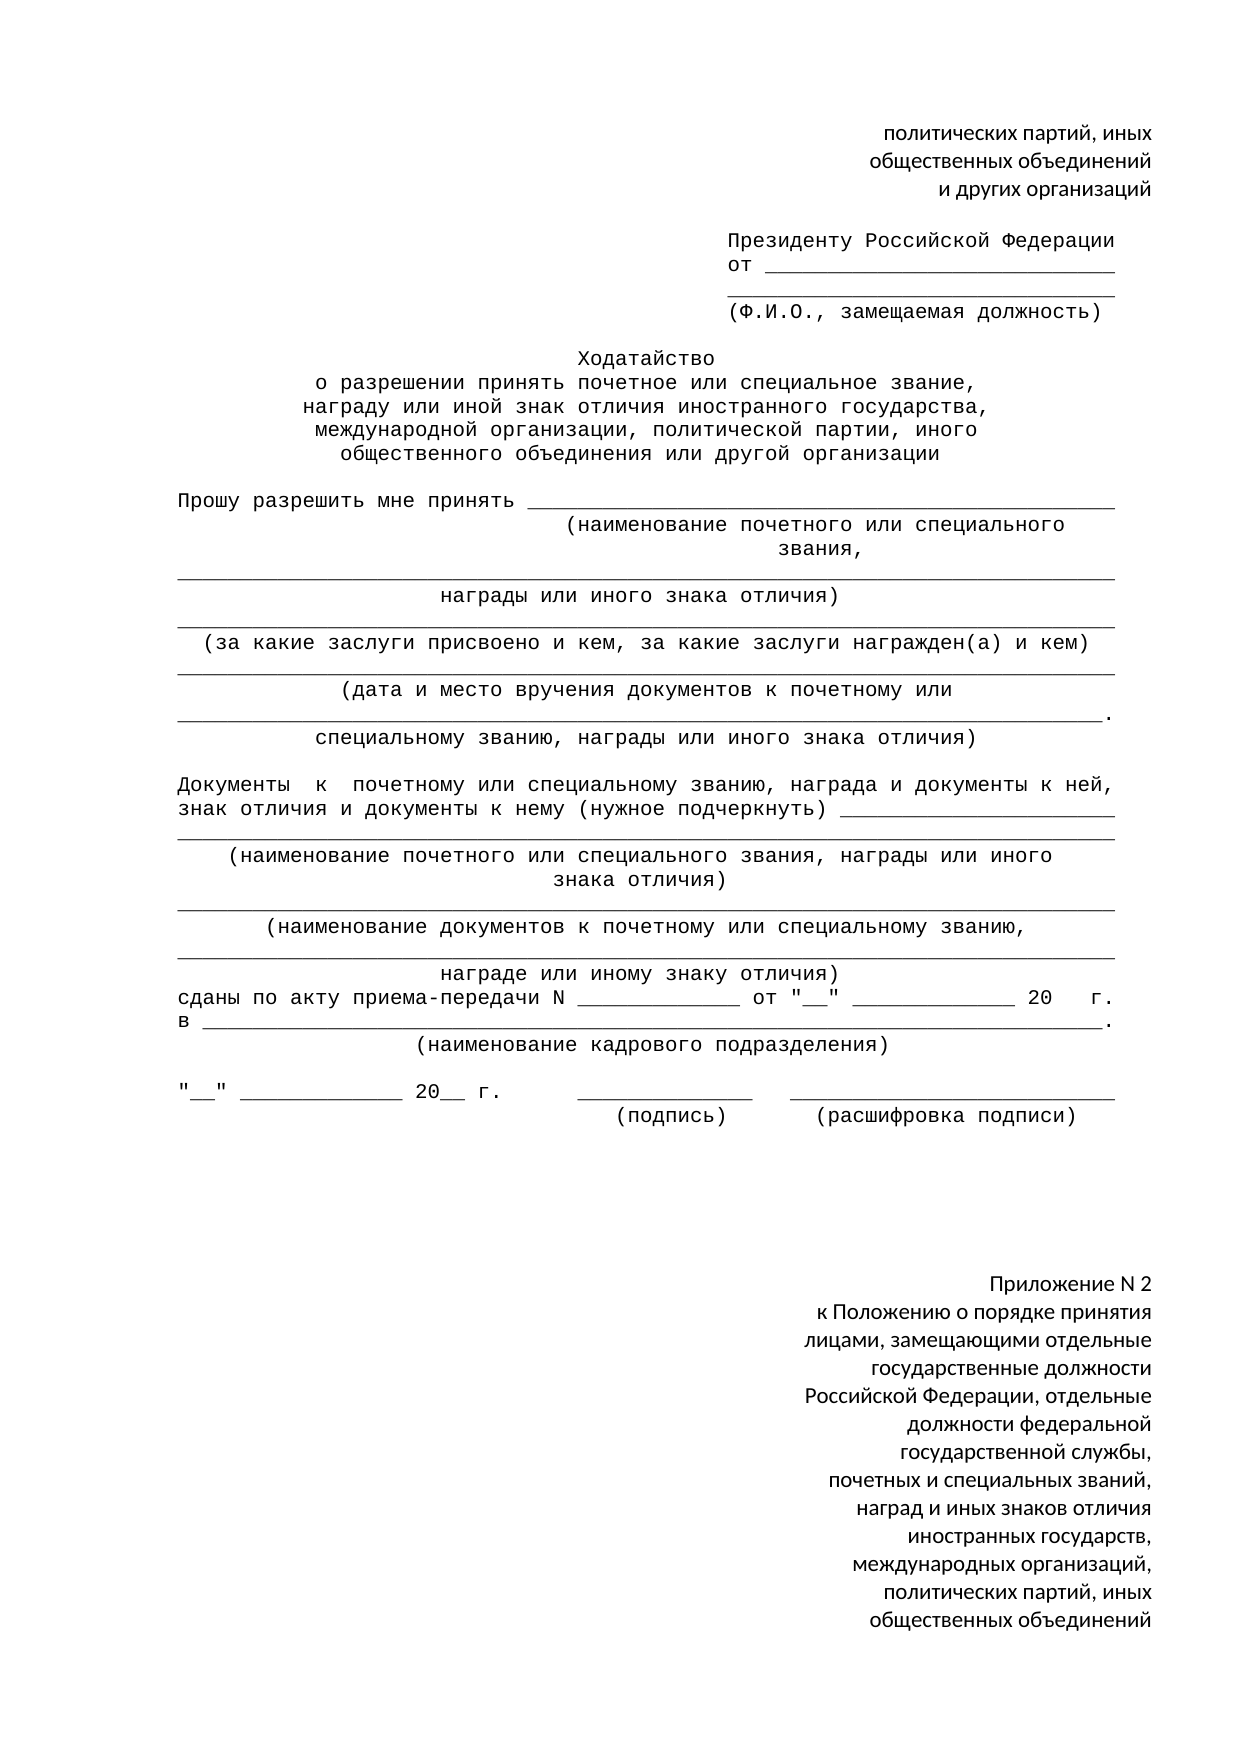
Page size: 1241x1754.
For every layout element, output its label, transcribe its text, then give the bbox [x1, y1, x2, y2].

text политических партий, иных [177, 118, 1152, 146]
text общественного объединения или другой организации [177, 443, 1152, 467]
text специальному званию, награды или иного знака отличия) [177, 727, 1152, 750]
text награды или иного знака отличия) [177, 585, 1152, 608]
text о разрешении принять почетное или специальное звание, [177, 372, 1152, 396]
text международных организаций, [177, 1549, 1152, 1577]
text Документы к почетному или специальному званию, награда и документы к ней, [177, 774, 1152, 798]
text государственные должности [177, 1353, 1152, 1381]
text сданы по акту приема-передачи N _____________ от "__" _____________ 20 г. [177, 987, 1152, 1011]
text к Положению о порядке принятия [177, 1297, 1152, 1325]
text лицами, замещающими отдельные [177, 1325, 1152, 1353]
text (за какие заслуги присвоено и кем, за какие заслуги награжден(а) и кем) [177, 632, 1152, 656]
text награду или иной знак отличия иностранного государства, [177, 396, 1152, 419]
text награде или иному знаку отличия) [177, 963, 1152, 987]
text почетных и специальных званий, [177, 1465, 1152, 1493]
text знака отличия) [177, 869, 1152, 892]
text Ходатайство [177, 348, 1152, 372]
text общественных объединений [177, 1605, 1152, 1633]
text в ________________________________________________________________________. [177, 1011, 1152, 1034]
text Приложение N 2 [177, 1269, 1152, 1297]
text ___________________________________________________________________________ [177, 561, 1152, 585]
text от ____________________________ [177, 254, 1152, 277]
text (наименование документов к почетному или специальному званию, [177, 916, 1152, 939]
text должности федеральной [177, 1409, 1152, 1437]
text общественных объединений [177, 146, 1152, 174]
text Президенту Российской Федерации [177, 230, 1152, 254]
text (подпись) (расшифровка подписи) [177, 1105, 1152, 1129]
text __________________________________________________________________________. [177, 703, 1152, 727]
text звания, [177, 538, 1152, 561]
text "__" _____________ 20__ г. ______________ __________________________ [177, 1081, 1152, 1105]
text ___________________________________________________________________________ [177, 939, 1152, 963]
text (наименование почетного или специального [177, 514, 1152, 538]
text ___________________________________________________________________________ [177, 821, 1152, 845]
text знак отличия и документы к нему (нужное подчеркнуть) ______________________ [177, 798, 1152, 821]
text Российской Федерации, отдельные [177, 1381, 1152, 1409]
text (наименование почетного или специального звания, награды или иного [177, 845, 1152, 869]
text _______________________________ [177, 277, 1152, 301]
text иностранных государств, [177, 1521, 1152, 1549]
text (наименование кадрового подразделения) [177, 1034, 1152, 1058]
text ___________________________________________________________________________ [177, 892, 1152, 916]
text ___________________________________________________________________________ [177, 656, 1152, 679]
text ___________________________________________________________________________ [177, 608, 1152, 632]
text (Ф.И.О., замещаемая должность) [177, 301, 1152, 325]
text и других организаций [177, 174, 1152, 202]
text Прошу разрешить мне принять _______________________________________________ [177, 490, 1152, 514]
text (дата и место вручения документов к почетному или [177, 679, 1152, 703]
text международной организации, политической партии, иного [177, 419, 1152, 443]
text наград и иных знаков отличия [177, 1493, 1152, 1521]
text государственной службы, [177, 1437, 1152, 1465]
text политических партий, иных [177, 1577, 1152, 1605]
